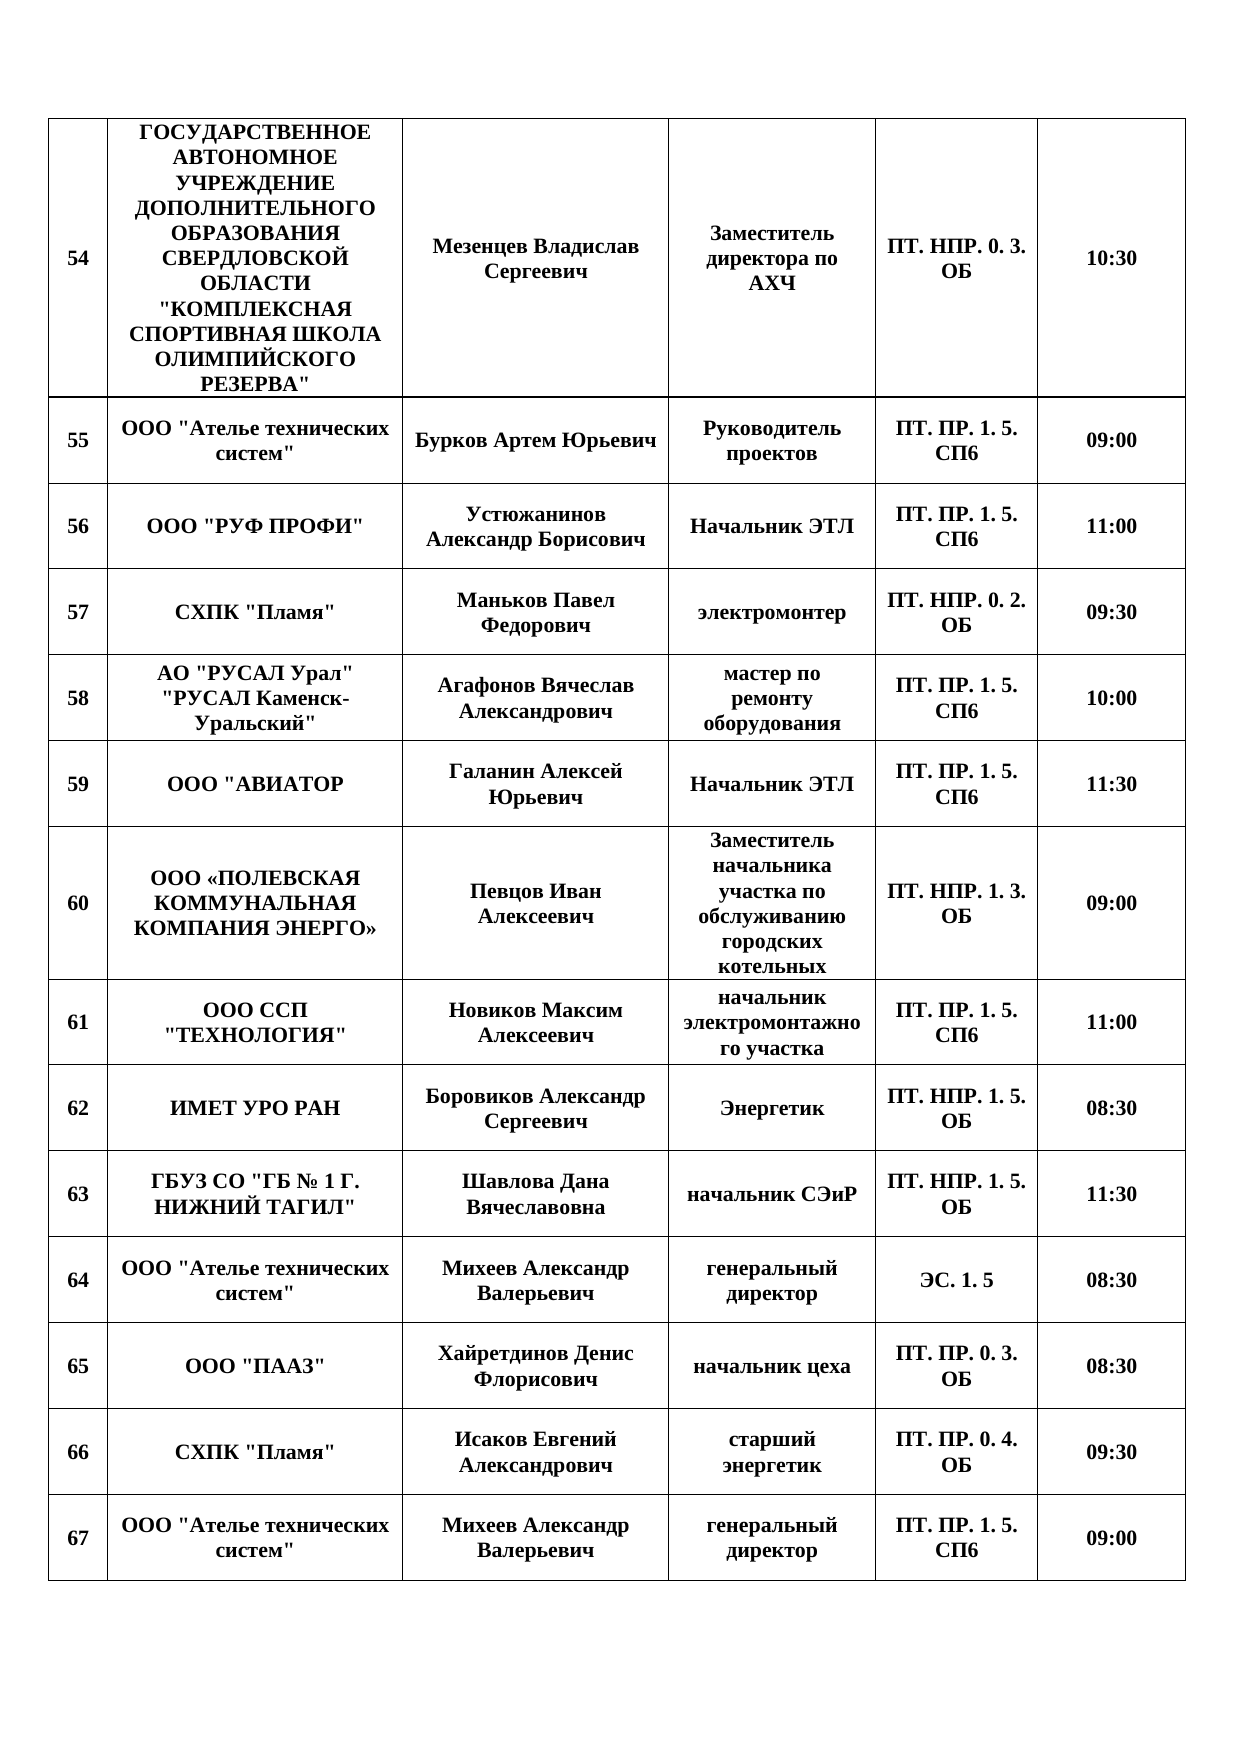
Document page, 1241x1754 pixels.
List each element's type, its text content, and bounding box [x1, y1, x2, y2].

table_cell ПТ. ПР. 0. 3. ОБ [876, 1323, 1037, 1408]
table_cell 11:30 [1038, 1151, 1185, 1236]
table_cell ПТ. НПР. 1. 5. ОБ [876, 1151, 1037, 1236]
table_cell ПТ. ПР. 1. 5. СП6 [876, 398, 1037, 482]
table_cell Шавлова Дана Вячеславовна [403, 1151, 668, 1236]
table_cell Начальник ЭТЛ [669, 484, 875, 568]
table_cell ООО "Ателье технических систем" [108, 1495, 402, 1580]
table_cell 60 [49, 827, 107, 978]
table_cell 62 [49, 1065, 107, 1150]
table_cell СХПК "Пламя" [108, 569, 402, 654]
table_cell Галанин Алексей Юрьевич [403, 741, 668, 826]
table_cell 09:00 [1038, 1495, 1185, 1580]
table_cell Агафонов Вячеслав Александрович [403, 655, 668, 740]
table_cell Новиков Максим Алексеевич [403, 980, 668, 1064]
table_cell 65 [49, 1323, 107, 1408]
table_cell ПТ. ПР. 1. 5. СП6 [876, 1495, 1037, 1580]
table_cell Энергетик [669, 1065, 875, 1150]
table_cell ПТ. НПР. 0. 2. ОБ [876, 569, 1037, 654]
table_cell 08:30 [1038, 1323, 1185, 1408]
table_cell 08:30 [1038, 1065, 1185, 1150]
table_cell 61 [49, 980, 107, 1064]
table_cell Устюжанинов Александр Борисович [403, 484, 668, 568]
table_cell АО "РУСАЛ Урал" "РУСАЛ Каменск-Уральский" [108, 655, 402, 740]
table_cell 09:00 [1038, 827, 1185, 978]
table_cell Заместитель начальника участка по обслуживанию городских котельных [669, 827, 875, 978]
table_cell начальник электромонтажного участка [669, 980, 875, 1064]
table_cell 11:00 [1038, 484, 1185, 568]
table_cell СХПК "Пламя" [108, 1409, 402, 1494]
table_cell Руководитель проектов [669, 398, 875, 482]
table_cell начальник СЭиР [669, 1151, 875, 1236]
table_cell генеральный директор [669, 1495, 875, 1580]
table_cell Михеев Александр Валерьевич [403, 1495, 668, 1580]
table_cell 09:30 [1038, 1409, 1185, 1494]
table_cell 58 [49, 655, 107, 740]
table_cell 08:30 [1038, 1237, 1185, 1322]
table_cell Начальник ЭТЛ [669, 741, 875, 826]
table_cell ООО ССП "ТЕХНОЛОГИЯ" [108, 980, 402, 1064]
table_cell ПТ. ПР. 1. 5. СП6 [876, 484, 1037, 568]
table_cell ООО "Ателье технических систем" [108, 398, 402, 482]
table_cell ООО «ПОЛЕВСКАЯ КОММУНАЛЬНАЯ КОМПАНИЯ ЭНЕРГО» [108, 827, 402, 978]
table_cell Заместитель директора по АХЧ [669, 119, 875, 396]
table_cell Певцов Иван Алексеевич [403, 827, 668, 978]
table_cell ПТ. ПР. 1. 5. СП6 [876, 741, 1037, 826]
table_cell 57 [49, 569, 107, 654]
table_cell ООО "РУФ ПРОФИ" [108, 484, 402, 568]
table_cell Маньков Павел Федорович [403, 569, 668, 654]
table_cell 09:00 [1038, 398, 1185, 482]
table_cell ПТ. НПР. 1. 3. ОБ [876, 827, 1037, 978]
table_cell Исаков Евгений Александрович [403, 1409, 668, 1494]
table_cell Боровиков Александр Сергеевич [403, 1065, 668, 1150]
table_cell генеральный директор [669, 1237, 875, 1322]
table_cell ООО "ПААЗ" [108, 1323, 402, 1408]
table_cell 67 [49, 1495, 107, 1580]
table_cell ПТ. НПР. 1. 5. ОБ [876, 1065, 1037, 1150]
table_cell 55 [49, 398, 107, 482]
table_cell ПТ. НПР. 0. 3. ОБ [876, 119, 1037, 396]
table_cell 11:00 [1038, 980, 1185, 1064]
table_cell ПТ. ПР. 0. 4. ОБ [876, 1409, 1037, 1494]
table_cell Мезенцев Владислав Сергеевич [403, 119, 668, 396]
table_cell Михеев Александр Валерьевич [403, 1237, 668, 1322]
table_cell ООО "АВИАТОР [108, 741, 402, 826]
table_cell 09:30 [1038, 569, 1185, 654]
table_cell 66 [49, 1409, 107, 1494]
table_cell ЭС. 1. 5 [876, 1237, 1037, 1322]
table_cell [108, 119, 402, 396]
table_cell 63 [49, 1151, 107, 1236]
table_cell старший энергетик [669, 1409, 875, 1494]
table_cell ООО "Ателье технических систем" [108, 1237, 402, 1322]
table_cell мастер по ремонту оборудования [669, 655, 875, 740]
table_cell начальник цеха [669, 1323, 875, 1408]
table_cell Хайретдинов Денис Флорисович [403, 1323, 668, 1408]
table_cell 10:00 [1038, 655, 1185, 740]
table_cell 11:30 [1038, 741, 1185, 826]
table_cell 10:30 [1038, 119, 1185, 396]
table_cell электромонтер [669, 569, 875, 654]
table_cell ПТ. ПР. 1. 5. СП6 [876, 980, 1037, 1064]
table_cell 56 [49, 484, 107, 568]
table_cell ПТ. ПР. 1. 5. СП6 [876, 655, 1037, 740]
table_cell ИМЕТ УРО РАН [108, 1065, 402, 1150]
table_cell 54 [49, 119, 107, 396]
table_cell 64 [49, 1237, 107, 1322]
table_cell Бурков Артем Юрьевич [403, 398, 668, 482]
table_cell ГБУЗ СО "ГБ № 1 Г. НИЖНИЙ ТАГИЛ" [108, 1151, 402, 1236]
table_cell 59 [49, 741, 107, 826]
